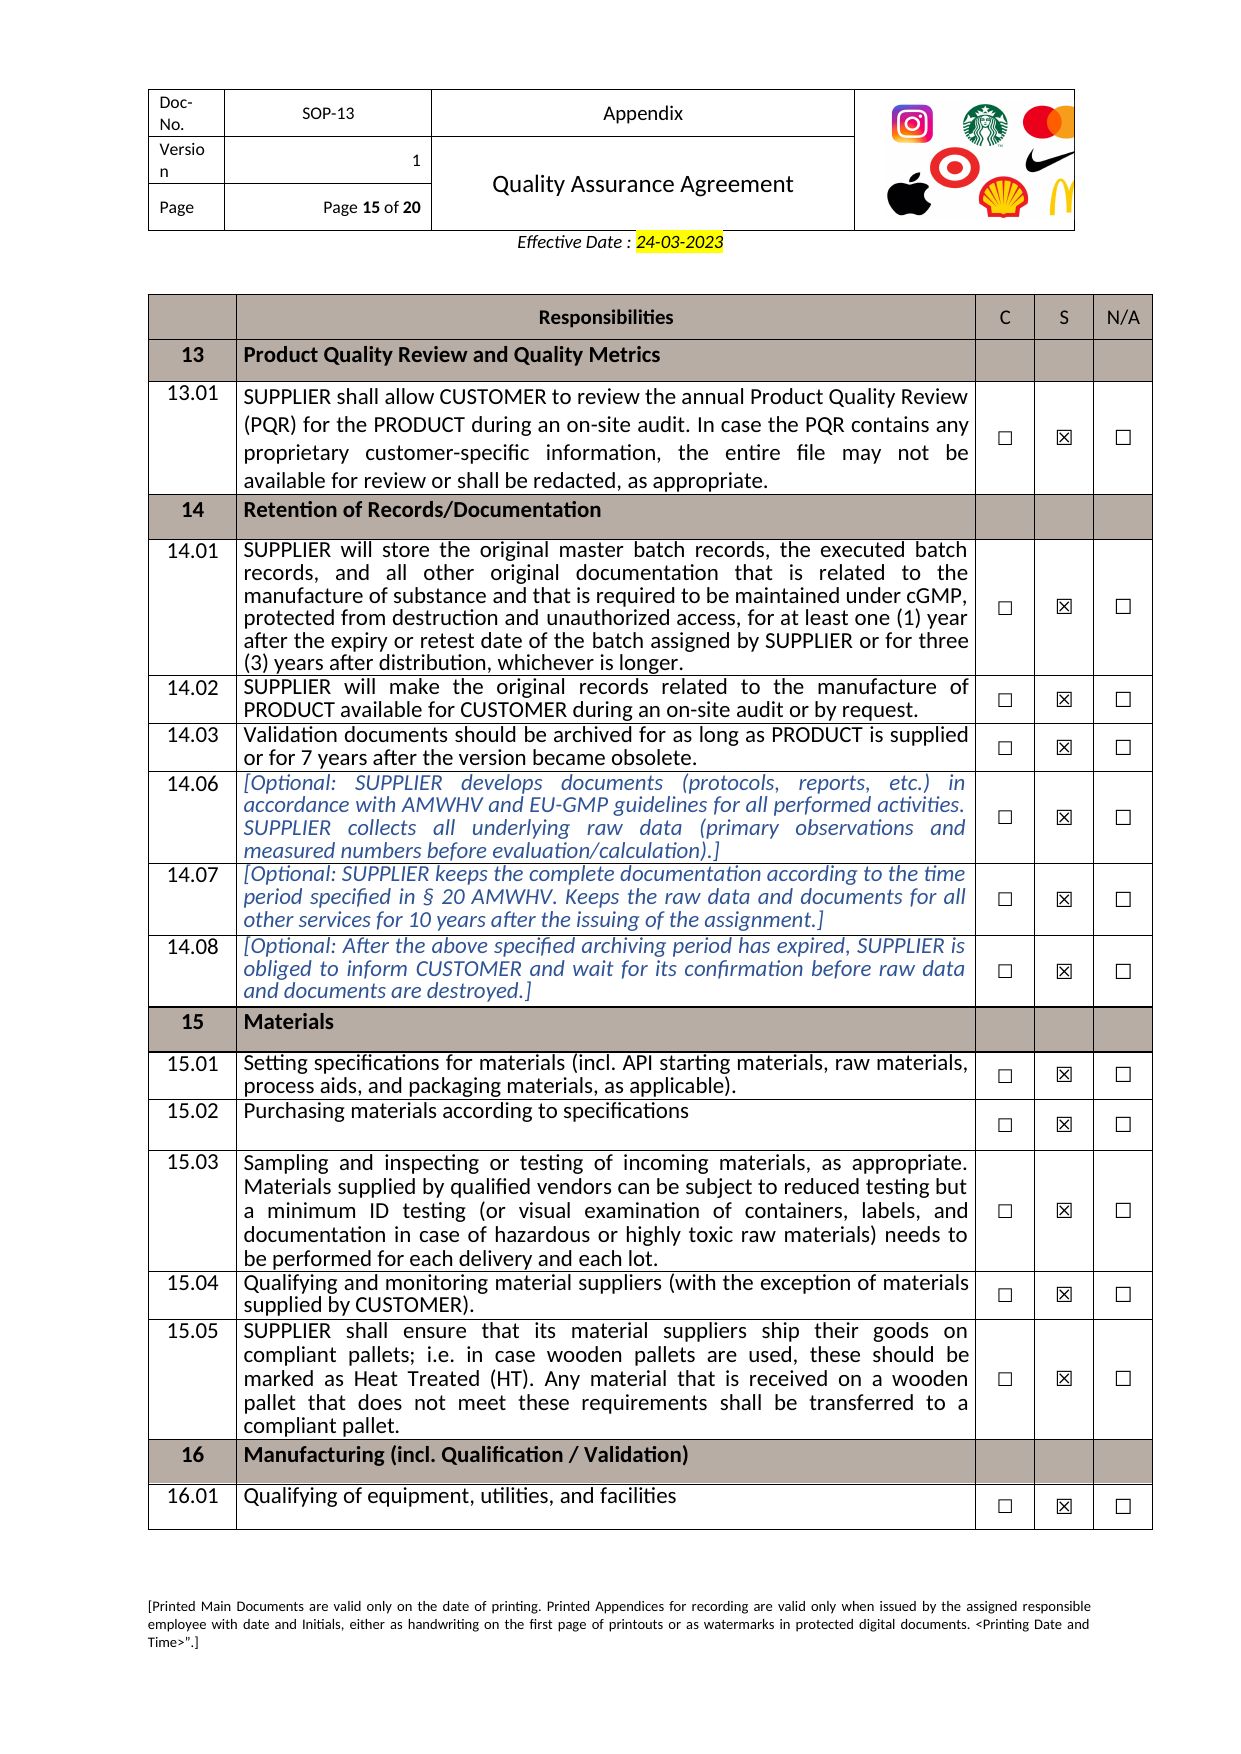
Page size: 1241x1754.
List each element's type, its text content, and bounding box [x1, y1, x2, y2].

table_cell [976, 1008, 1034, 1051]
table_header N/A [1094, 295, 1152, 339]
table_cell [1035, 936, 1093, 1006]
table_cell 15.02 [149, 1100, 236, 1150]
table_cell [976, 495, 1034, 539]
table_header S [1035, 295, 1093, 339]
table_cell [1094, 340, 1152, 381]
table_cell 15.04 [149, 1272, 236, 1319]
table_cell [1035, 1272, 1093, 1319]
table_cell [1035, 772, 1093, 863]
table_cell [1094, 1008, 1152, 1051]
table_cell Retention of Records/Documentation [237, 495, 975, 539]
table_cell [976, 1440, 1034, 1483]
table_cell [1035, 1485, 1093, 1528]
table_cell [1035, 340, 1093, 381]
table_cell 14.08 [149, 936, 236, 1006]
table_cell 14.07 [149, 864, 236, 934]
table_cell [1035, 1053, 1093, 1099]
table_cell [1035, 1320, 1093, 1439]
table_header [149, 295, 236, 339]
table_cell 14 [149, 495, 236, 539]
table_cell [1035, 724, 1093, 771]
table_cell Qualifying and monitoring material suppliers (with the exception of materials supplied by CUSTOMER). [237, 1272, 975, 1319]
table_cell 15.05 [149, 1320, 236, 1439]
table_cell Manufacturing (incl. Qualification / Validation) [237, 1440, 975, 1483]
table_cell 13 [149, 340, 236, 381]
table_cell Sampling and inspecting or testing of incoming materials, as appropriate. Materials supplied by qualified vendors can be subject to reduced testing but a minimum ID testing (or visual examination of containers, labels, and documentation in case of hazardous or highly toxic raw materials) needs to be performed for each delivery and each lot. [237, 1151, 975, 1271]
table_cell SUPPLIER shall allow CUSTOMER to review the annual Product Quality Review (PQR) for the PRODUCT during an on-site audit. In case the PQR contains any proprietary customer-specific information, the entire file may not be available for review or shall be redacted, as appropriate. [237, 382, 975, 494]
table_cell 16.01 [149, 1485, 236, 1528]
table_cell 15 [149, 1008, 236, 1051]
table_cell [1094, 495, 1152, 539]
table_cell [1035, 382, 1093, 494]
table_header C [976, 295, 1034, 339]
table_cell 14.06 [149, 772, 236, 863]
table_cell [1094, 1440, 1152, 1483]
table_cell 14.03 [149, 724, 236, 771]
table_cell Validation documents should be archived for as long as PRODUCT is supplied or for 7 years after the version became obsolete. [237, 724, 975, 771]
table_cell 15.03 [149, 1151, 236, 1271]
table_cell [1035, 540, 1093, 675]
table_cell 15.01 [149, 1053, 236, 1099]
table_header Responsibilities [237, 295, 975, 339]
table_cell Qualifying of equipment, utilities, and facilities [237, 1485, 975, 1528]
table_cell SUPPLIER shall ensure that its material suppliers ship their goods on compliant pallets; i.e. in case wooden pallets are used, these should be marked as Heat Treated (HT). Any material that is received on a wooden pallet that does not meet these requirements shall be transferred to a compliant pallet. [237, 1320, 975, 1439]
table_cell [1035, 1440, 1093, 1483]
table_cell Materials [237, 1008, 975, 1051]
table_cell SUPPLIER will make the original records related to the manufacture of PRODUCT available for CUSTOMER during an on-site audit or by request. [237, 676, 975, 723]
table_cell 13.01 [149, 382, 236, 494]
table_cell [Optional: After the above specified archiving period has expired, SUPPLIER is obliged to inform CUSTOMER and wait for its confirmation before raw data and documents are destroyed.] [237, 936, 975, 1006]
table_cell 16 [149, 1440, 236, 1483]
table_cell [1035, 495, 1093, 539]
table_cell [1035, 864, 1093, 934]
table_cell Setting specifications for materials (incl. API starting materials, raw materials, process aids, and packaging materials, as applicable). [237, 1053, 975, 1099]
table_cell [Optional: SUPPLIER keeps the complete documentation according to the time period specified in § 20 AMWHV. Keeps the raw data and documents for all other services for 10 years after the issuing of the assignment.] [237, 864, 975, 934]
table_cell [1035, 1151, 1093, 1271]
table_cell 14.01 [149, 540, 236, 675]
table_cell [1035, 1008, 1093, 1051]
table_cell [Optional: SUPPLIER develops documents (protocols, reports, etc.) in accordance with AMWHV and EU-GMP guidelines for all performed activities. SUPPLIER collects all underlying raw data (primary observations and measured numbers before evaluation/calculation).] [237, 772, 975, 863]
table_cell Product Quality Review and Quality Metrics [237, 340, 975, 381]
table_cell [976, 340, 1034, 381]
table_cell SUPPLIER will store the original master batch records, the executed batch records, and all other original documentation that is related to the manufacture of substance and that is required to be maintained under cGMP, protected from destruction and unauthorized access, for at least one (1) year after the expiry or retest date of the batch assigned by SUPPLIER or for three (3) years after distribution, whichever is longer. [237, 540, 975, 675]
table_cell 14.02 [149, 676, 236, 723]
table_cell Purchasing materials according to specifications [237, 1100, 975, 1150]
table_cell [1035, 676, 1093, 723]
picture [884, 100, 1075, 220]
table_cell [1035, 1100, 1093, 1150]
